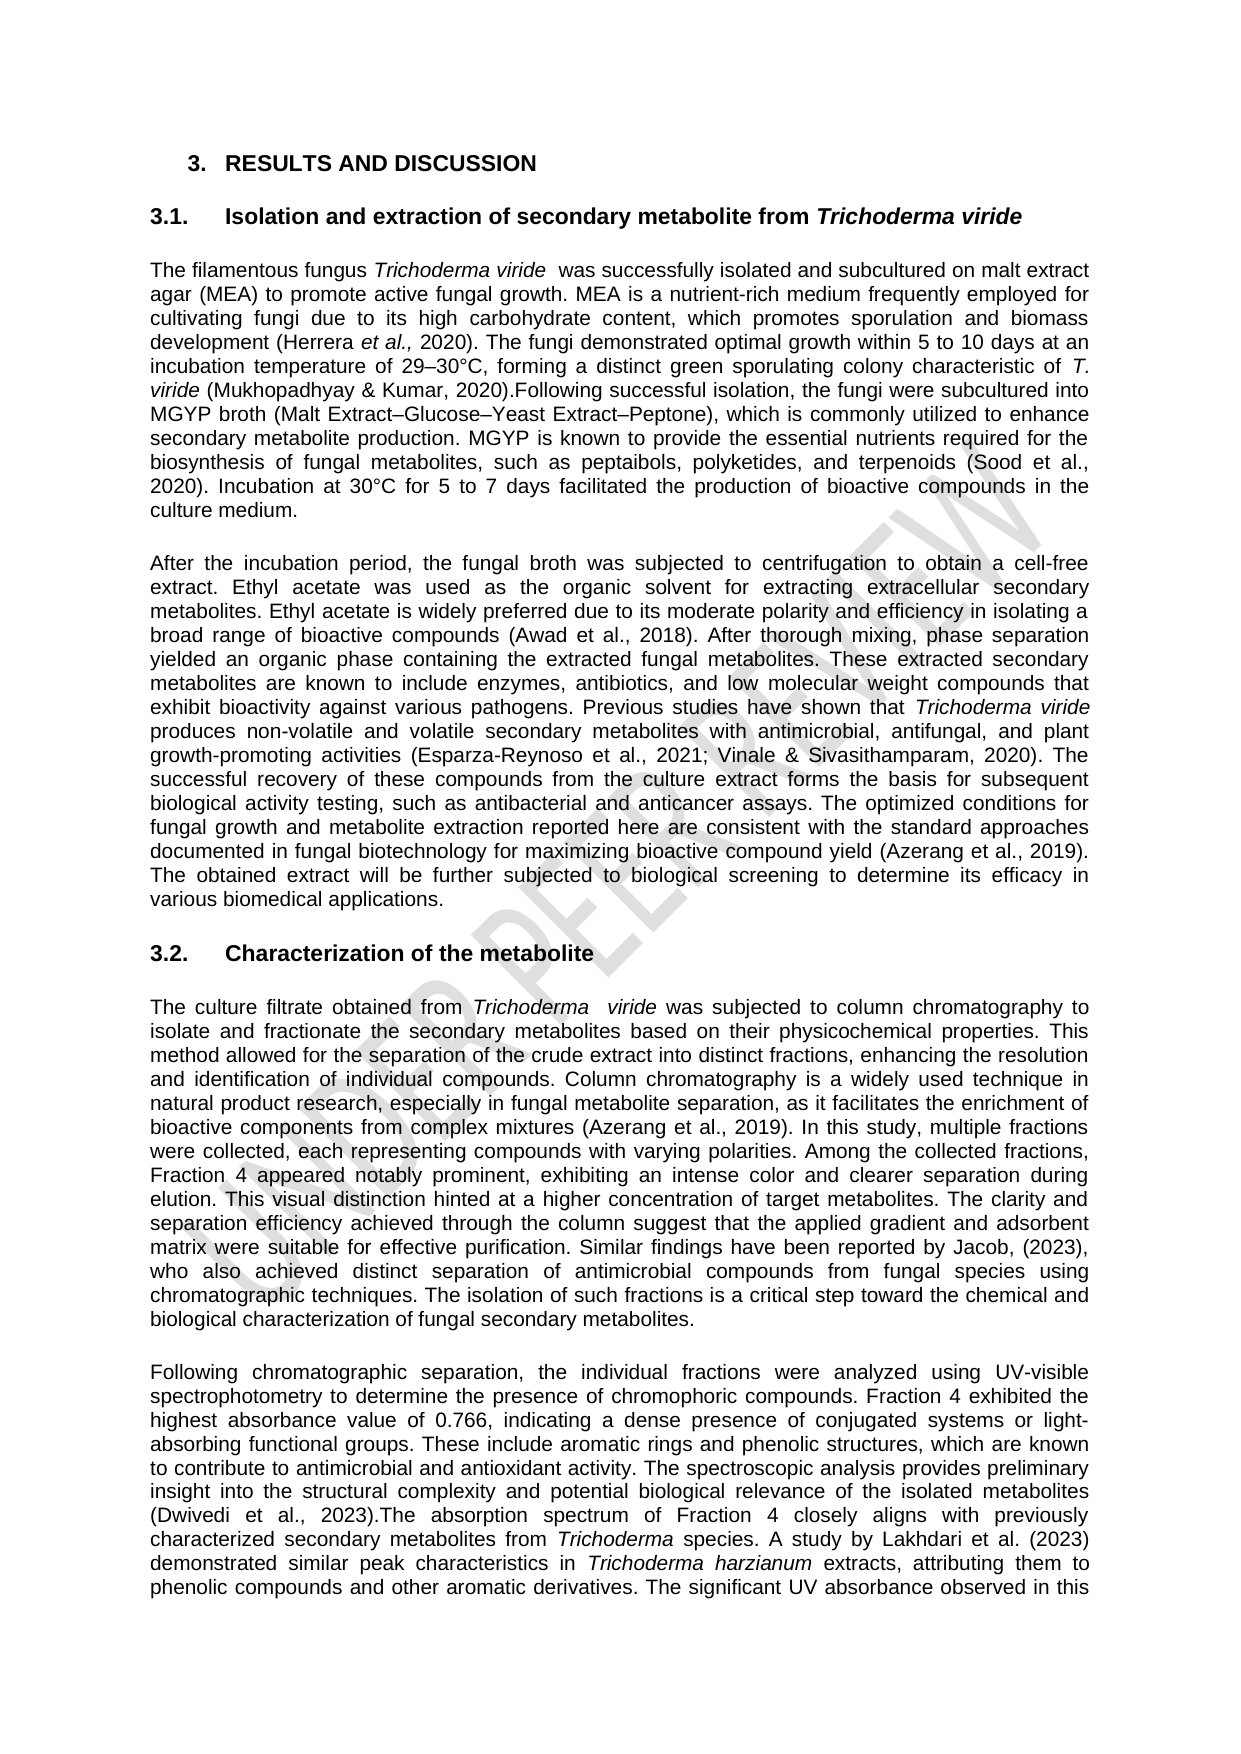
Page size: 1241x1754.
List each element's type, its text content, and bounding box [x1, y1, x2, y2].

list Characterization of the metabolite [150, 939, 1090, 966]
text The culture filtrate obtained from Trichoderma viride was subjected to column chromatography to isolate and fractionate the secondary metabolites based on their physicochemical properties. This method allowed for the separation of the crude extract into distinct fractions, enhancing the resolution and identification of individual compounds. Column chromatography is a widely used technique in natural product research, especially in fungal metabolite separation, as it facilitates the enrichment of bioactive components from complex mixtures (Azerang et al., 2019). In this study, multiple fractions were collected, each representing compounds with varying polarities. Among the collected fractions, Fraction 4 appeared notably prominent, exhibiting an intense color and clearer separation during elution. This visual distinction hinted at a higher concentration of target metabolites. The clarity and separation efficiency achieved through the column suggest that the applied gradient and adsorbent matrix were suitable for effective purification. Similar findings have been reported by Jacob, (2023), who also achieved distinct separation of antimicrobial compounds from fungal species using chromatographic techniques. The isolation of such fractions is a critical step toward the chemical and biological characterization of fungal secondary metabolites. [150, 995, 1090, 1330]
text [150, 1359, 1090, 1599]
text After the incubation period, the fungal broth was subjected to centrifugation to obtain a cell-free extract. Ethyl acetate was used as the organic solvent for extracting extracellular secondary metabolites. Ethyl acetate is widely preferred due to its moderate polarity and efficiency in isolating a broad range of bioactive compounds (Awad et al., 2018). After thorough mixing, phase separation yielded an organic phase containing the extracted fungal metabolites. These extracted secondary metabolites are known to include enzymes, antibiotics, and low molecular weight compounds that exhibit bioactivity against various pathogens. Previous studies have shown that Trichoderma viride produces non-volatile and volatile secondary metabolites with antimicrobial, antifungal, and plant growth-promoting activities (Esparza-Reynoso et al., 2021; Vinale & Sivasithamparam, 2020). The successful recovery of these compounds from the culture extract forms the basis for subsequent biological activity testing, such as antibacterial and anticancer assays. The optimized conditions for fungal growth and metabolite extraction reported here are consistent with the standard approaches documented in fungal biotechnology for maximizing bioactive compound yield (Azerang et al., 2019). The obtained extract will be further subjected to biological screening to determine its efficacy in various biomedical applications. [150, 551, 1090, 910]
list results and discussion [187, 150, 1090, 176]
list Isolation and extraction of secondary metabolite from Trichoderma viride [150, 203, 1090, 229]
text The filamentous fungus Trichoderma viride was successfully isolated and subcultured on malt extract agar (MEA) to promote active fungal growth. MEA is a nutrient-rich medium frequently employed for cultivating fungi due to its high carbohydrate content, which promotes sporulation and biomass development (Herrera et al., 2020). The fungi demonstrated optimal growth within 5 to 10 days at an incubation temperature of 29–30°C, forming a distinct green sporulating colony characteristic of T. viride (Mukhopadhyay & Kumar, 2020).Following successful isolation, the fungi were subcultured into MGYP broth (Malt Extract–Glucose–Yeast Extract–Peptone), which is commonly utilized to enhance secondary metabolite production. MGYP is known to provide the essential nutrients required for the biosynthesis of fungal metabolites, such as peptaibols, polyketides, and terpenoids (Sood et al., 2020). Incubation at 30°C for 5 to 7 days facilitated the production of bioactive compounds in the culture medium. [150, 258, 1090, 522]
